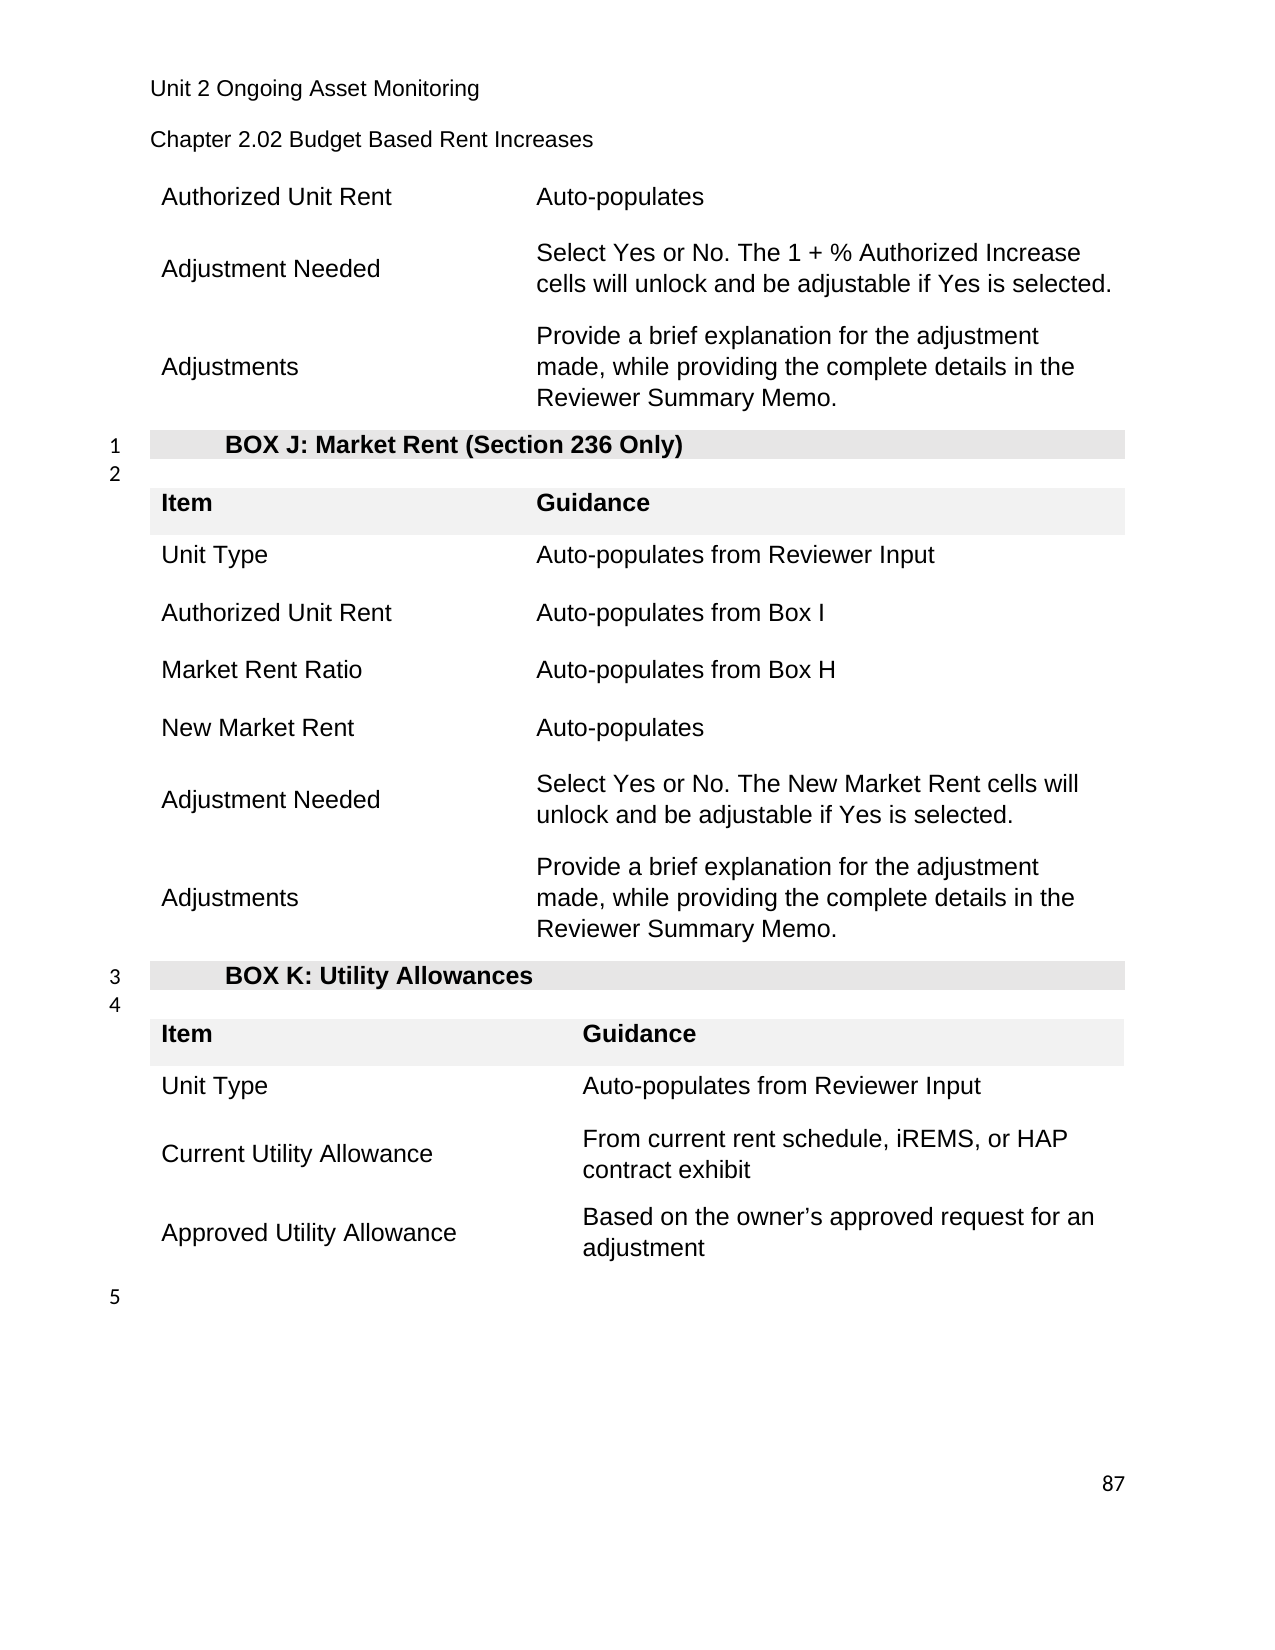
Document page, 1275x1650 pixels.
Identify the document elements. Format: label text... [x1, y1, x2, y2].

table_cell Adjustment Needed [150, 765, 525, 852]
table_cell Unit Type [150, 535, 525, 593]
table_header Item [150, 488, 525, 535]
table_cell Select Yes or No. The 1 + % Authorized Increase cells will unlock and be adjustable if Yes is selected. [525, 235, 1125, 321]
table_cell Adjustments [150, 321, 525, 430]
table_cell Authorized Unit Rent [150, 177, 525, 234]
text BOX J: Market Rent (Section 236 Only) [150, 430, 1125, 459]
table_cell Current Utility Allowance [150, 1124, 571, 1202]
table_cell Authorized Unit Rent [150, 593, 525, 650]
table_cell Auto-populates [525, 177, 1125, 234]
table_cell Approved Utility Allowance [150, 1202, 571, 1281]
table_cell Auto-populates [525, 708, 1125, 765]
table_cell Based on the owner’s approved request for an adjustment [571, 1202, 1124, 1281]
table_cell Provide a brief explanation for the adjustment made, while providing the complete details in the Reviewer Summary Memo. [525, 852, 1125, 961]
table_header Guidance [525, 488, 1125, 535]
table_header Guidance [571, 1019, 1124, 1066]
table_cell New Market Rent [150, 708, 525, 765]
table_cell Auto-populates from Box H [525, 650, 1125, 708]
table_header Item [150, 1019, 571, 1066]
table_cell Unit Type [150, 1066, 571, 1124]
table_cell Market Rent Ratio [150, 650, 525, 708]
table_cell Adjustments [150, 852, 525, 961]
table_cell Auto-populates from Reviewer Input [525, 535, 1125, 593]
table_cell Auto-populates from Reviewer Input [571, 1066, 1124, 1124]
table_cell Auto-populates from Box I [525, 593, 1125, 650]
table_cell Select Yes or No. The New Market Rent cells will unlock and be adjustable if Yes is selected. [525, 765, 1125, 852]
table_cell Adjustment Needed [150, 235, 525, 321]
table_cell Provide a brief explanation for the adjustment made, while providing the complete details in the Reviewer Summary Memo. [525, 321, 1125, 430]
table_cell From current rent schedule, iREMS, or HAP contract exhibit [571, 1124, 1124, 1202]
text BOX K: Utility Allowances [150, 961, 1125, 990]
